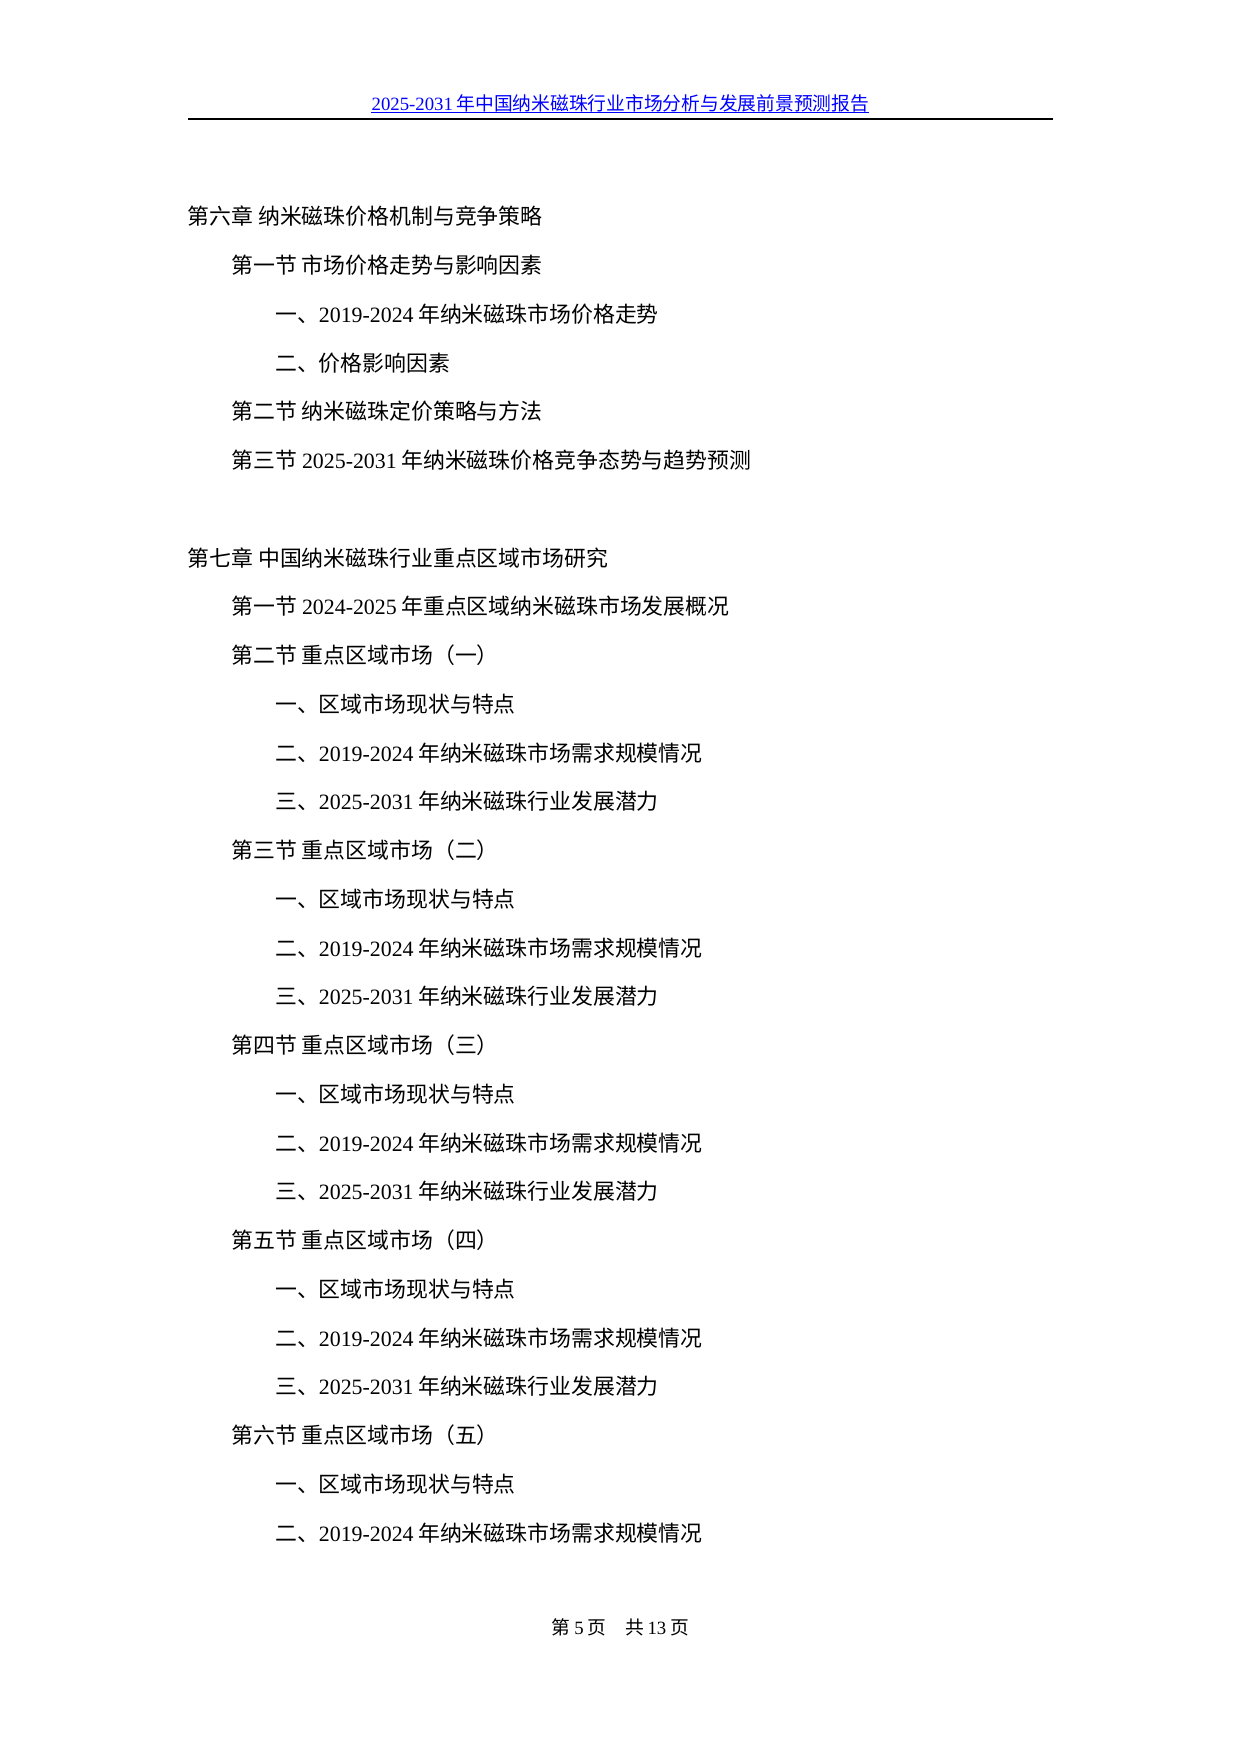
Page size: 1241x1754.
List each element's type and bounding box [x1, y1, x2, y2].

text [187, 150, 1053, 1548]
